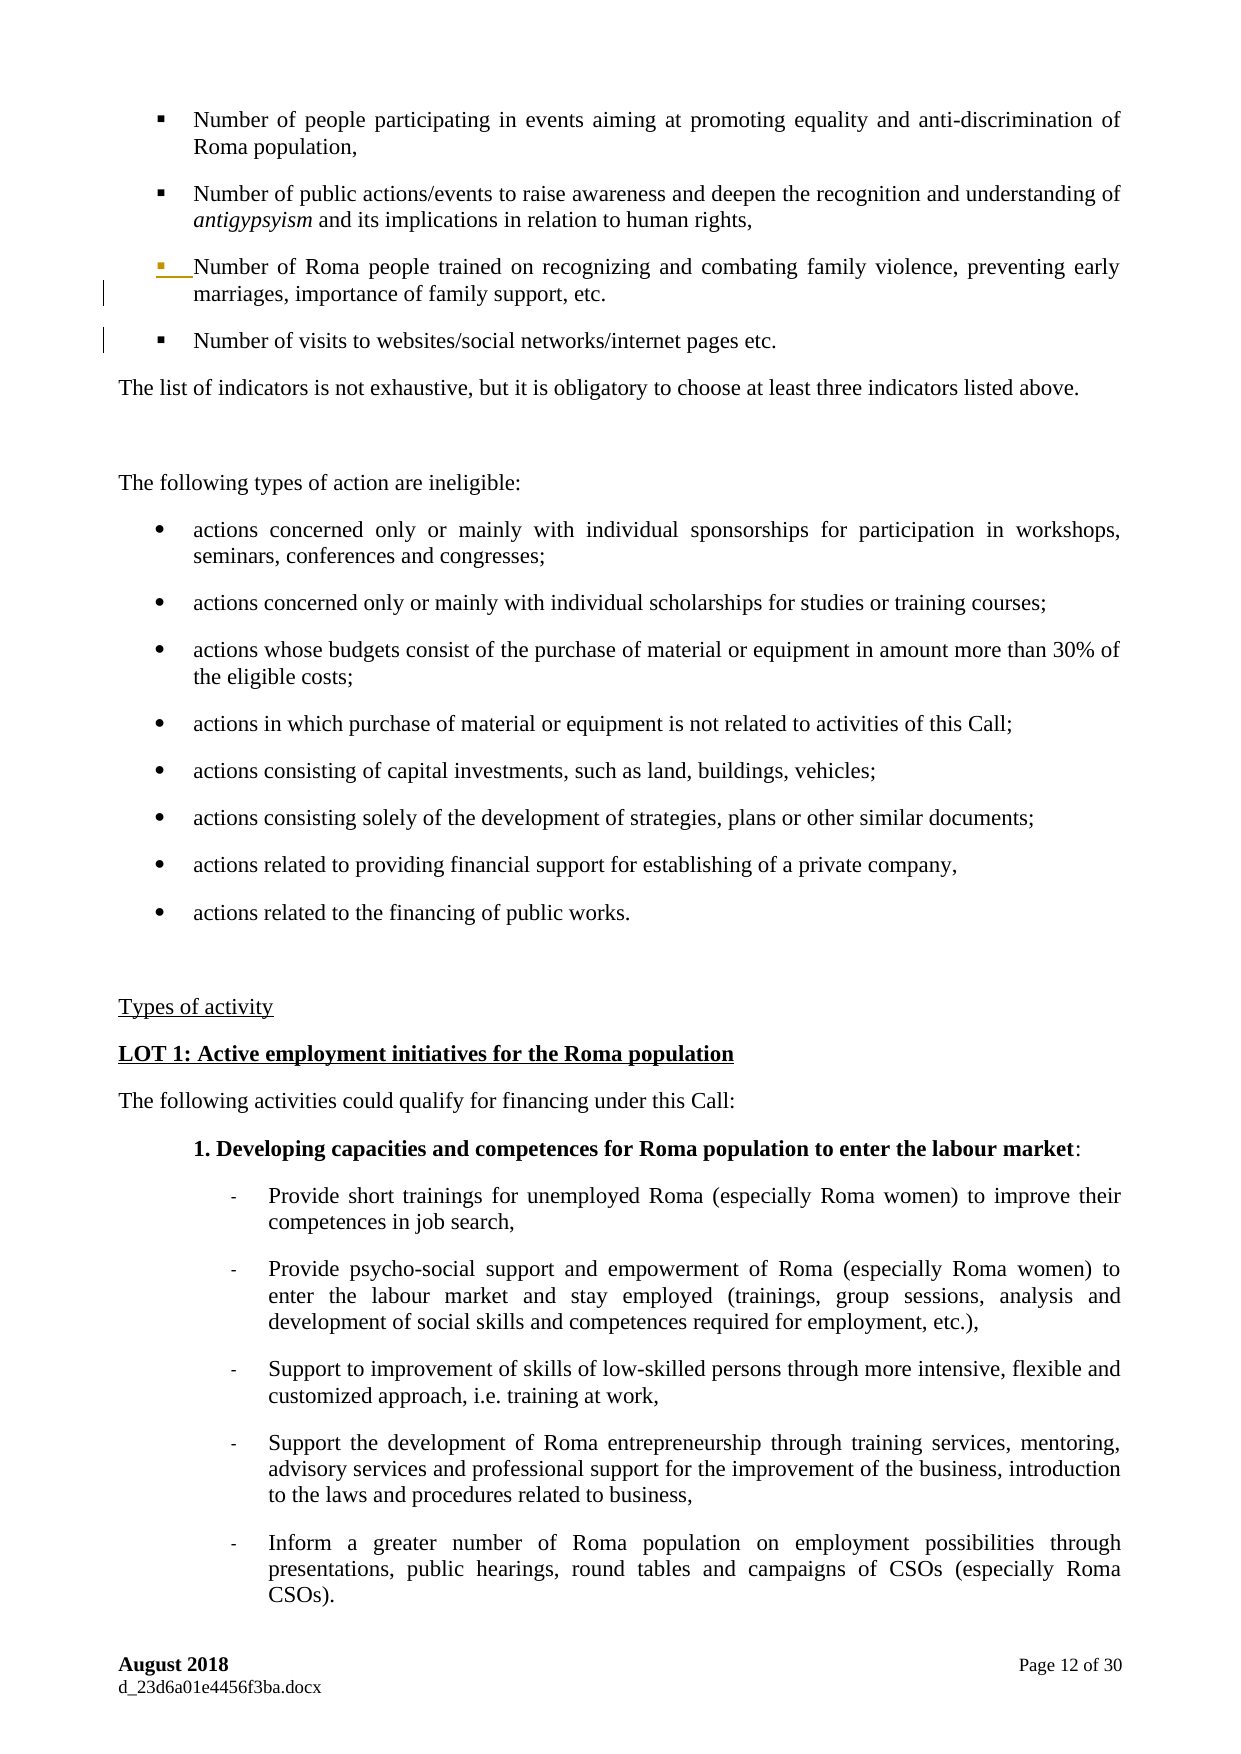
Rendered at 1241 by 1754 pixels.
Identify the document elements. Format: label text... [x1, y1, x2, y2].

list actions in which purchase of material or equipment is not related to activities of this Call; [156, 710, 1122, 736]
text The list of indicators is not exhaustive, but it is obligatory to choose at least three indicators listed above. [118, 374, 1122, 401]
list actions consisting of capital investments, such as land, buildings, vehicles; [156, 757, 1122, 783]
list Support the development of Roma entrepreneurship through training services, mentoring, advisory services and professional support for the improvement of the business, introduction to the laws and procedures related to business, [231, 1429, 1122, 1508]
text The following types of action are ineligible: [118, 468, 1122, 495]
list Number of people participating in events aiming at promoting equality and anti-discrimination of Roma population, [156, 106, 1122, 159]
list Inform a greater number of Roma population on employment possibilities through presentations, public hearings, round tables and campaigns of CSOs (especially Roma CSOs). [231, 1529, 1122, 1608]
list Number of public actions/events to raise awareness and deepen the recognition and understanding of antigypsyism and its implications in relation to human rights, [156, 180, 1122, 233]
list actions concerned only or mainly with individual scholarships for studies or training courses; [156, 589, 1122, 616]
text The following activities could qualify for financing under this Call: [118, 1087, 1122, 1114]
list Support to improvement of skills of low-skilled persons through more intensive, flexible and customized approach, i.e. training at work, [231, 1355, 1122, 1408]
text 1. Developing capacities and competences for Roma population to enter the labour market: [118, 1135, 1122, 1161]
text Types of activity [118, 993, 1122, 1019]
list Provide psycho-social support and empowerment of Roma (especially Roma women) to enter the labour market and stay employed (trainings, group sessions, analysis and development of social skills and competences required for employment, etc.), [231, 1255, 1122, 1334]
list actions related to providing financial support for establishing of a private company, [156, 852, 1122, 878]
list Provide short trainings for unemployed Roma (especially Roma women) to improve their competences in job search, [231, 1182, 1122, 1234]
text LOT 1: Active employment initiatives for the Roma population [118, 1040, 1122, 1067]
list actions whose budgets consist of the purchase of material or equipment in amount more than 30% of the eligible costs; [156, 636, 1122, 689]
list actions related to the financing of public works. [156, 899, 1122, 925]
list actions consisting solely of the development of strategies, plans or other similar documents; [156, 804, 1122, 831]
list actions concerned only or mainly with individual sponsorships for participation in workshops, seminars, conferences and congresses; [156, 516, 1122, 568]
list Number of Roma people trained on recognizing and combating family violence, preventing early marriages, importance of family support, etc. [156, 253, 1122, 306]
list Number of visits to websites/social networks/internet pages etc. [156, 327, 1122, 353]
